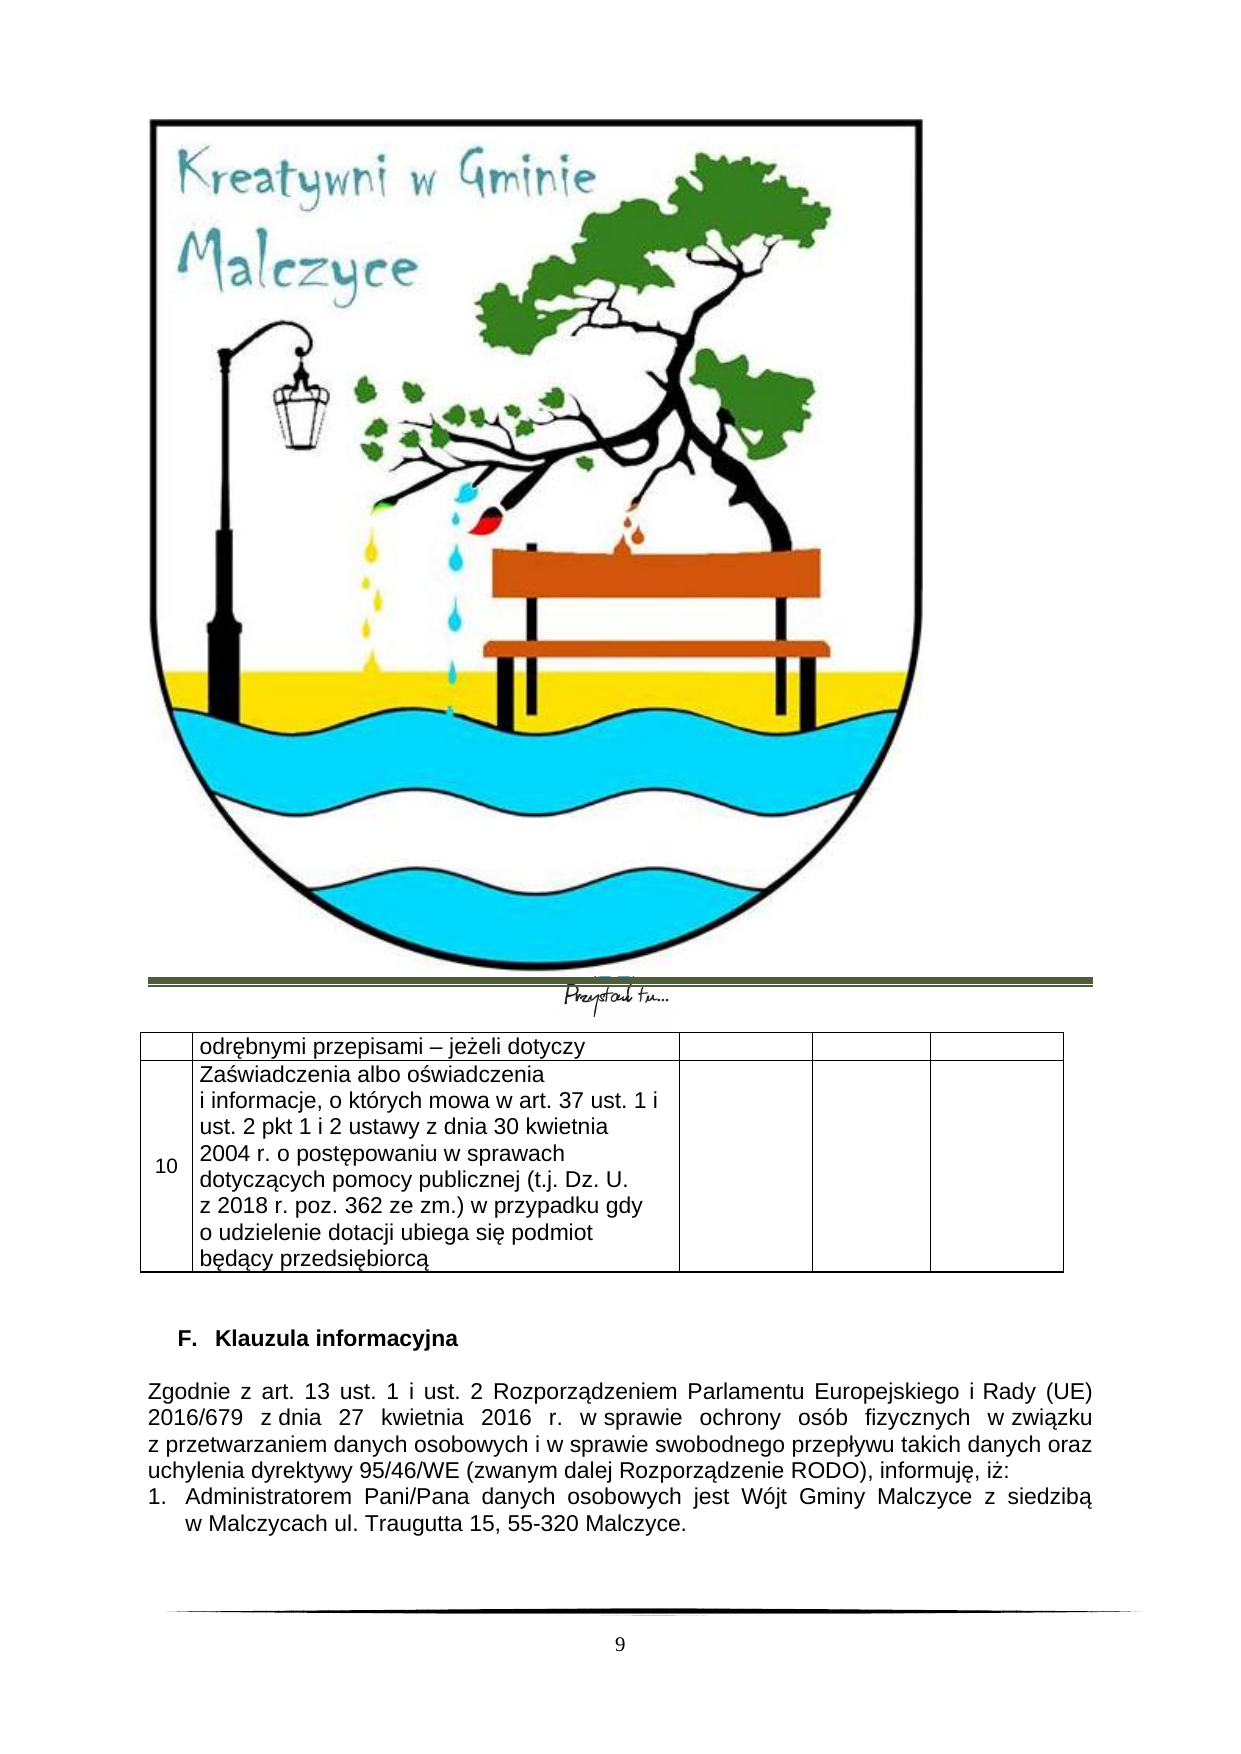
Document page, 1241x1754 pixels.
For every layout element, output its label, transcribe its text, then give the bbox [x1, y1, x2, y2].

table_cell 10 [141, 1061, 192, 1271]
table_cell [680, 1061, 812, 1271]
table_cell [931, 1061, 1063, 1271]
table_cell Uzgodnienia i pozwolenia wymagane odrębnymi przepisami – jeżeli dotyczy [193, 1033, 679, 1059]
picture [552, 987, 679, 1032]
table_cell Zaświadczenia albo oświadczenia i informacje, o których mowa w art. 37 ust. 1 i ust. 2 pkt 1 i 2 ustawy z dnia 30 kwietnia 2004 r. o postępowaniu w sprawach dotyczących pomocy publicznej (t.j. Dz. U. z 2018 r. poz. 362 ze zm.) w przypadku gdy o udzielenie dotacji ubiega się podmiot będący przedsiębiorcą [193, 1061, 679, 1271]
text Zgodnie z art. 13 ust. 1 i ust. 2 Rozporządzeniem Parlamentu Europejskiego i Rady (UE) 2016/679 z dnia 27 kwietnia 2016 r. w sprawie ochrony osób fizycznych w związku z przetwarzaniem danych osobowych i w sprawie swobodnego przepływu takich danych oraz uchylenia dyrektywy 95/46/WE (zwanym dalej Rozporządzenie RODO), informuję, iż: [148, 1378, 1093, 1483]
list Klauzula informacyjna [177, 1325, 1093, 1352]
picture [166, 1607, 1142, 1616]
table_cell 9 [141, 1033, 192, 1059]
list Administratorem Pani/Pana danych osobowych jest Wójt Gminy Malczyce z siedzibą w Malczycach ul. Traugutta 15, 55-320 Malczyce. [148, 1483, 1093, 1536]
table_cell [813, 1061, 930, 1271]
table_cell [931, 1033, 1063, 1059]
table_cell [680, 1033, 812, 1059]
table_cell [813, 1033, 930, 1059]
picture [147, 119, 923, 977]
